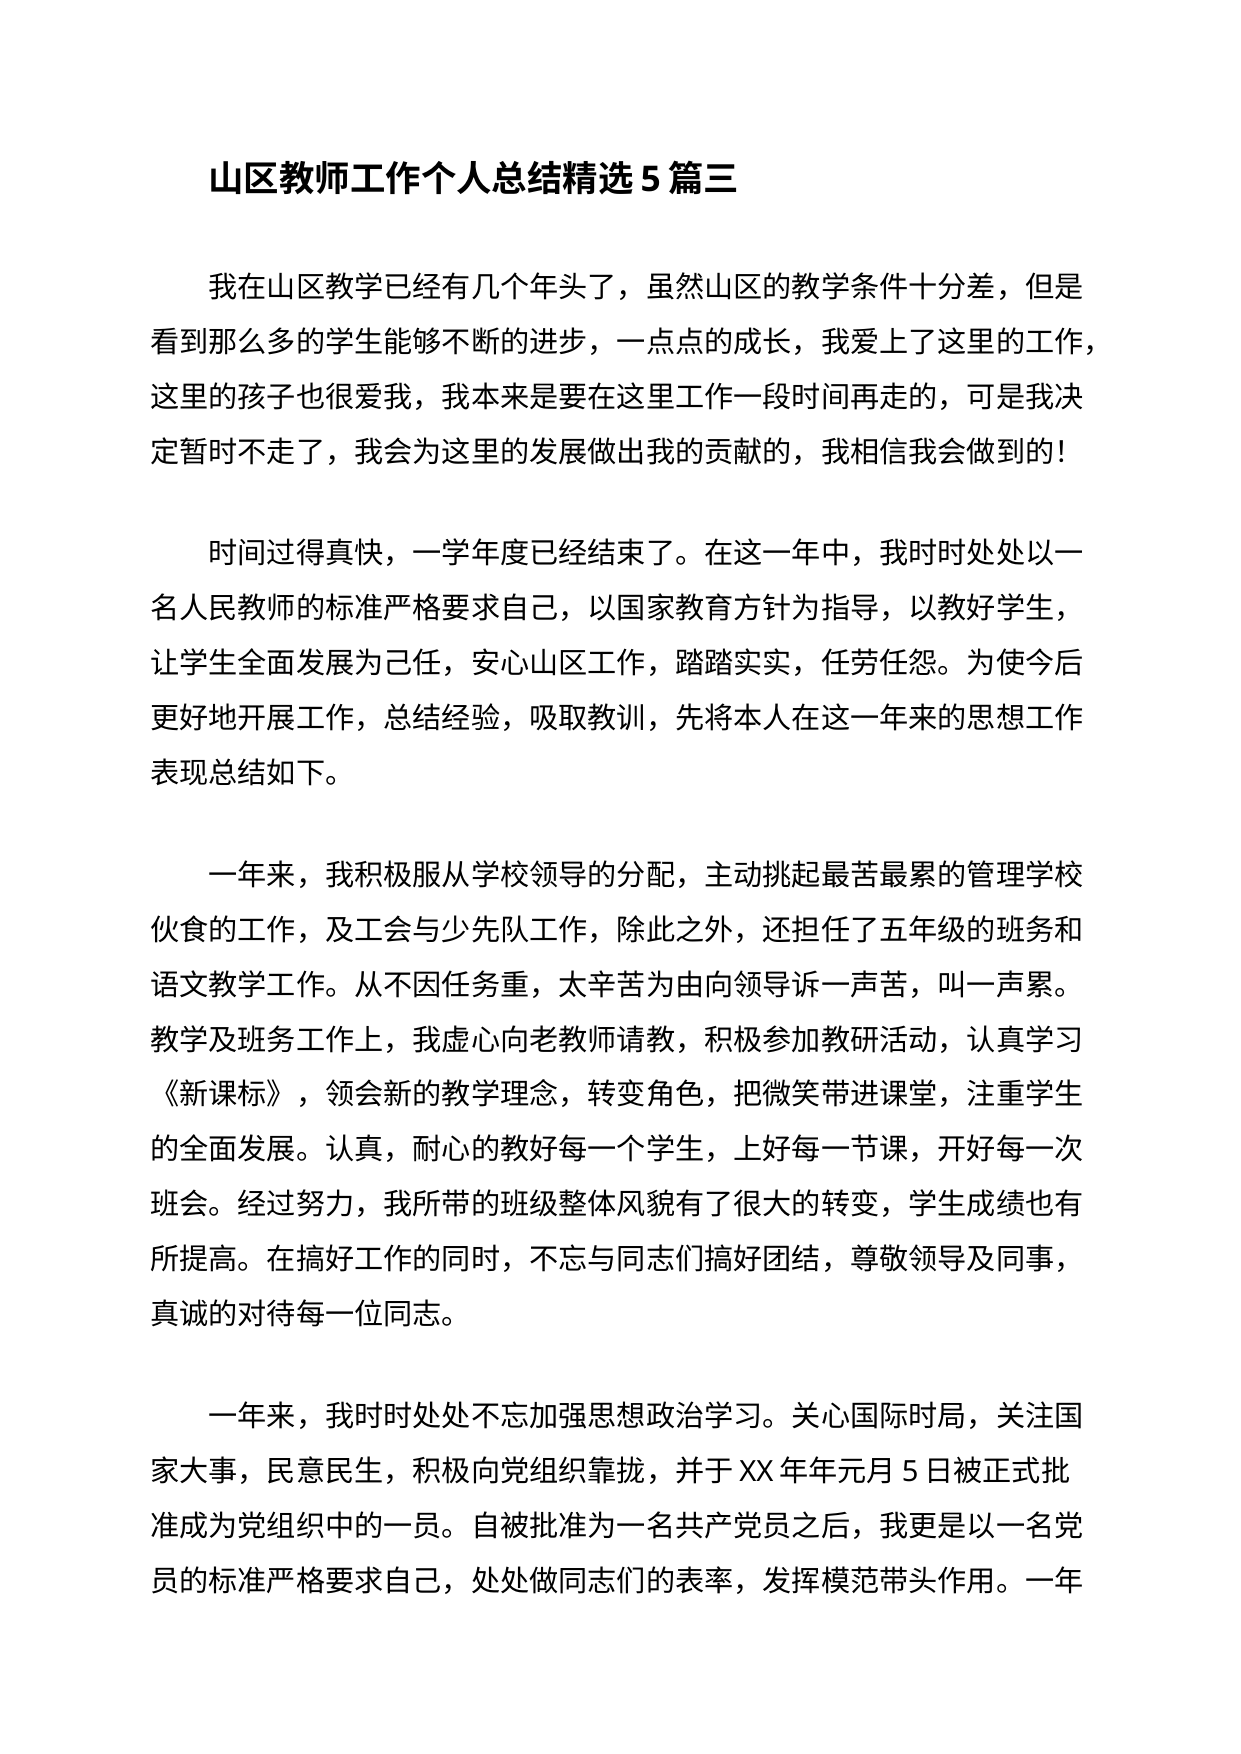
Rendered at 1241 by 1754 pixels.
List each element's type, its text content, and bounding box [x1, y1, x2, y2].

text 山区教师工作个人总结精选5篇三 [150, 150, 1090, 201]
text 一年来，我积极服从学校领导的分配，主动挑起最苦最累的管理学校伙食的工作，及工会与少先队工作，除此之外，还担任了五年级的班务和语文教学工作。从不因任务重，太辛苦为由向领导诉一声苦，叫一声累。教学及班务工作上，我虚心向老教师请教，积极参加教研活动，认真学习《新课标》，领会新的教学理念，转变角色，把微笑带进课堂，注重学生的全面发展。认真，耐心的教好每一个学生，上好每一节课，开好每一次班会。经过努力，我所带的班级整体风貌有了很大的转变，学生成绩也有所提高。在搞好工作的同时，不忘与同志们搞好团结，尊敬领导及同事，真诚的对待每一位同志。 [150, 851, 1090, 1333]
text 我在山区教学已经有几个年头了，虽然山区的教学条件十分差，但是看到那么多的学生能够不断的进步，一点点的成长，我爱上了这里的工作，这里的孩子也很爱我，我本来是要在这里工作一段时间再走的，可是我决定暂时不走了，我会为这里的发展做出我的贡献的，我相信我会做到的！ [150, 263, 1090, 471]
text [150, 1392, 1090, 1599]
text 时间过得真快，一学年度已经结束了。在这一年中，我时时处处以一名人民教师的标准严格要求自己，以国家教育方针为指导，以教好学生，让学生全面发展为己任，安心山区工作，踏踏实实，任劳任怨。为使今后更好地开展工作，总结经验，吸取教训，先将本人在这一年来的思想工作表现总结如下。 [150, 530, 1090, 792]
